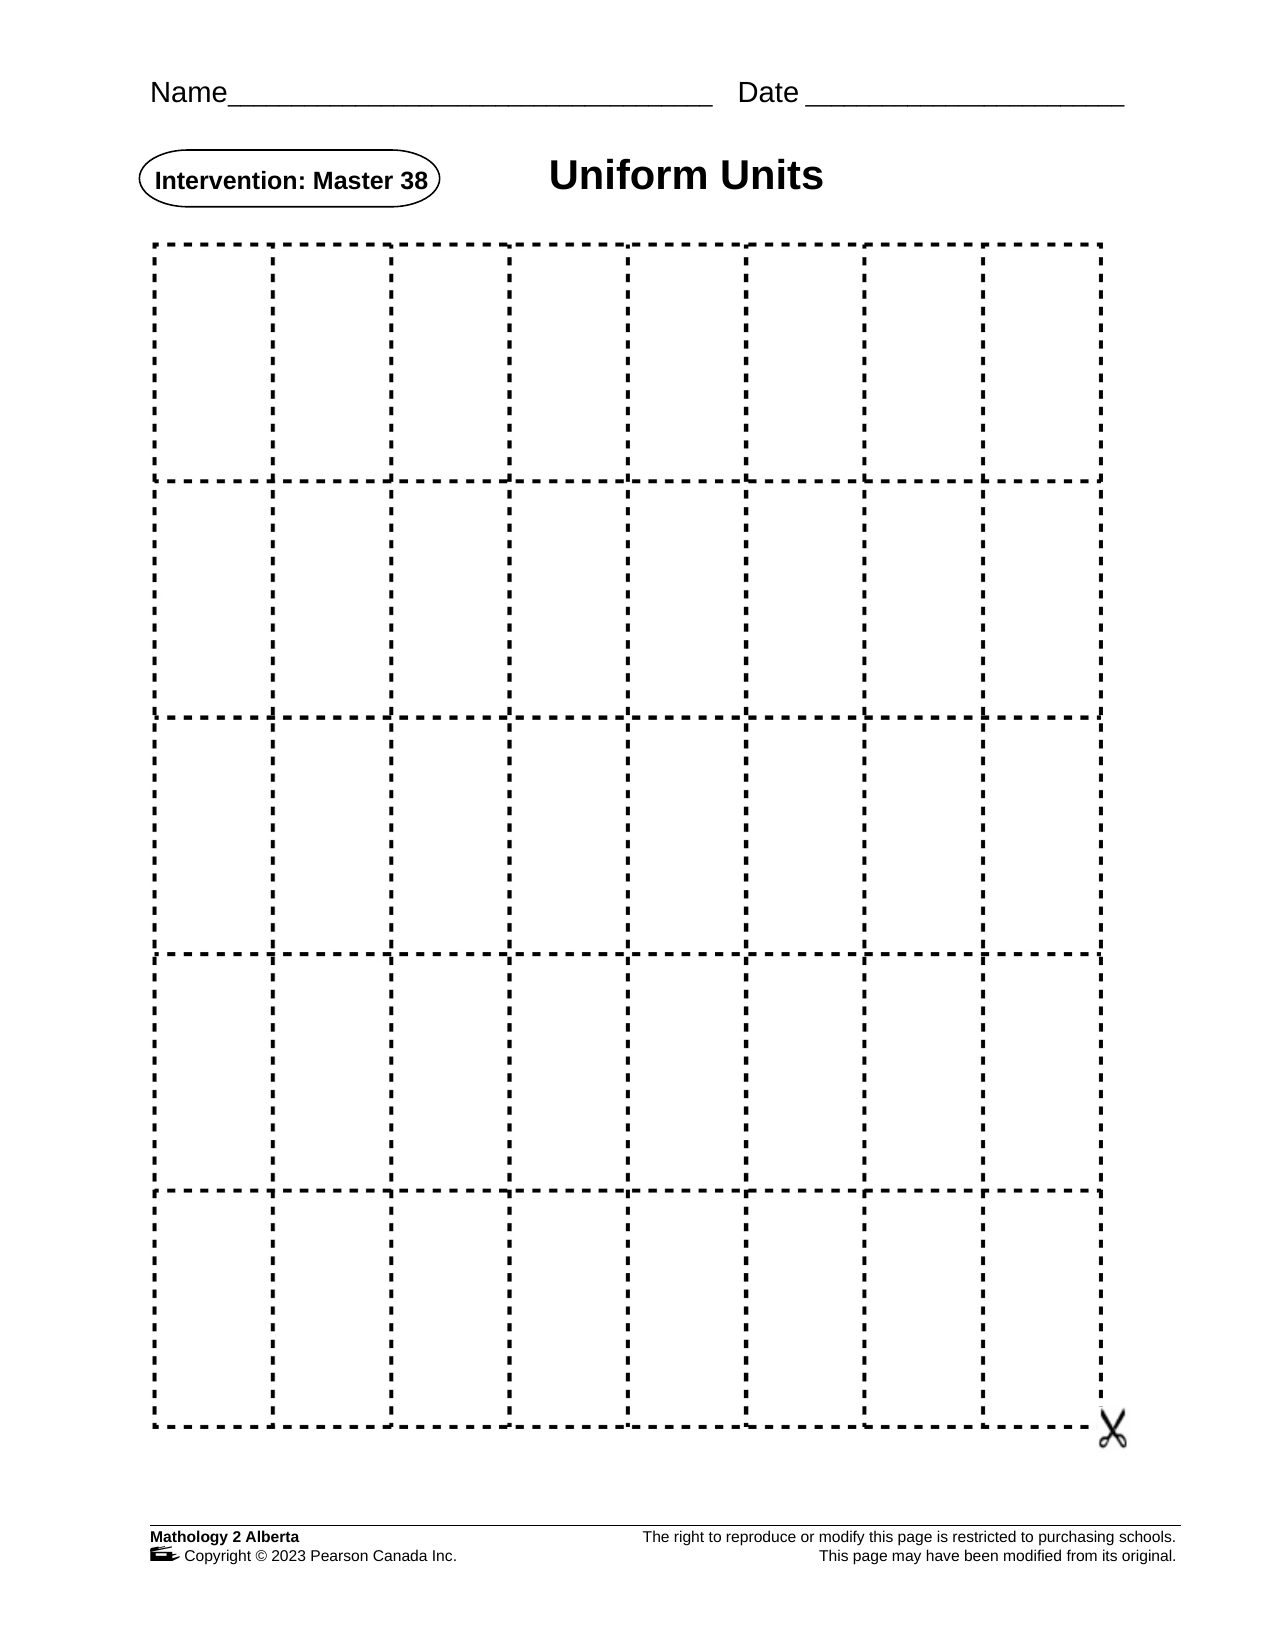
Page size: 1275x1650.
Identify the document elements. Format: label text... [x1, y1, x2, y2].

picture [150, 1546, 180, 1561]
picture [150, 240, 1105, 1431]
text Uniform Units [525, 150, 1181, 198]
picture [1097, 1407, 1130, 1451]
